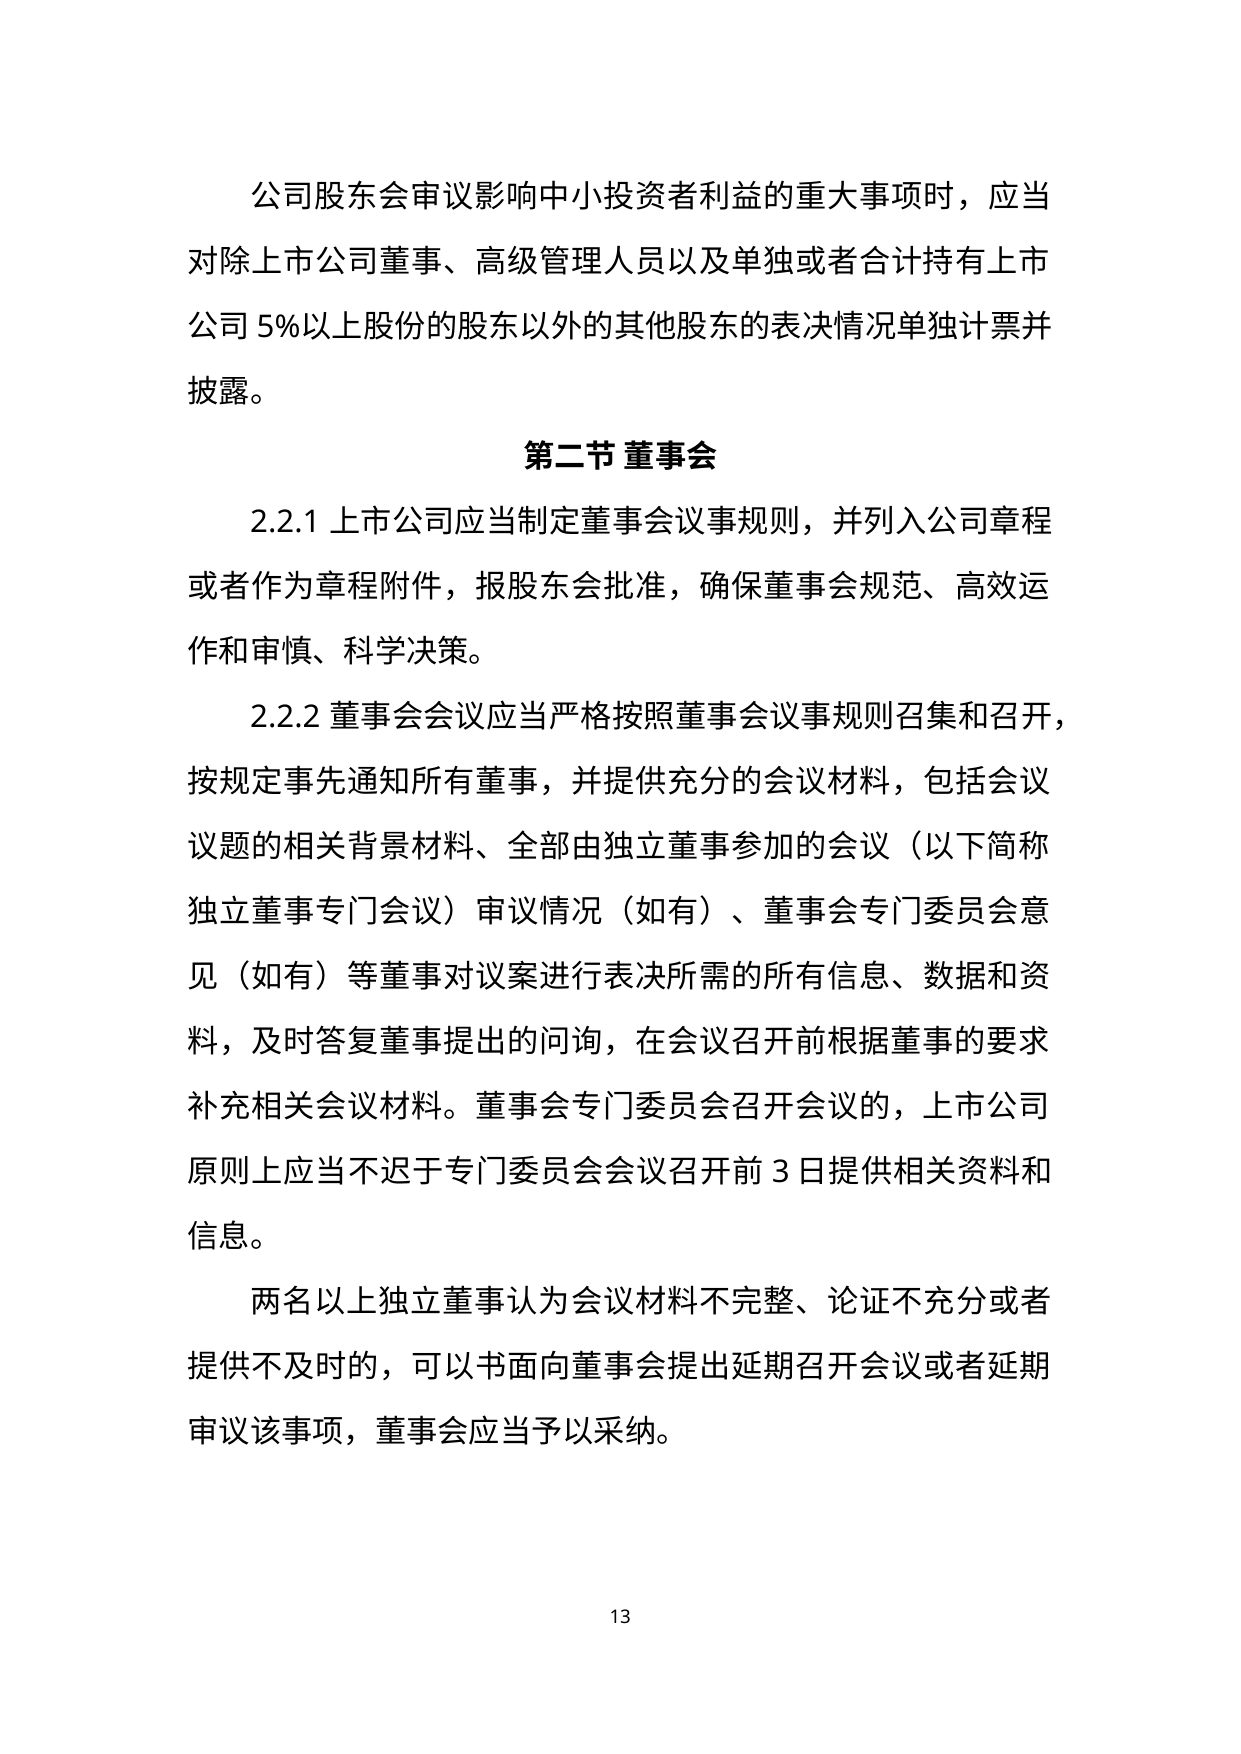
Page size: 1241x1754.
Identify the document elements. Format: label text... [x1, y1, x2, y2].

text 两名以上独立董事认为会议材料不完整、论证不充分或者提供不及时的，可以书面向董事会提出延期召开会议或者延期审议该事项，董事会应当予以采纳。 [187, 1267, 1053, 1462]
text 公司股东会审议影响中小投资者利益的重大事项时，应当对除上市公司董事、高级管理人员以及单独或者合计持有上市公司5%以上股份的股东以外的其他股东的表决情况单独计票并披露。 [187, 162, 1053, 422]
text 2.2.2 董事会会议应当严格按照董事会议事规则召集和召开，按规定事先通知所有董事，并提供充分的会议材料，包括会议议题的相关背景材料、全部由独立董事参加的会议（以下简称独立董事专门会议）审议情况（如有）、董事会专门委员会意见（如有）等董事对议案进行表决所需的所有信息、数据和资料，及时答复董事提出的问询，在会议召开前根据董事的要求补充相关会议材料。董事会专门委员会召开会议的，上市公司原则上应当不迟于专门委员会会议召开前3日提供相关资料和信息。 [187, 682, 1053, 1267]
subtitle 第二节 董事会 [187, 422, 1053, 487]
text 2.2.1 上市公司应当制定董事会议事规则，并列入公司章程或者作为章程附件，报股东会批准，确保董事会规范、高效运作和审慎、科学决策。 [187, 487, 1053, 682]
